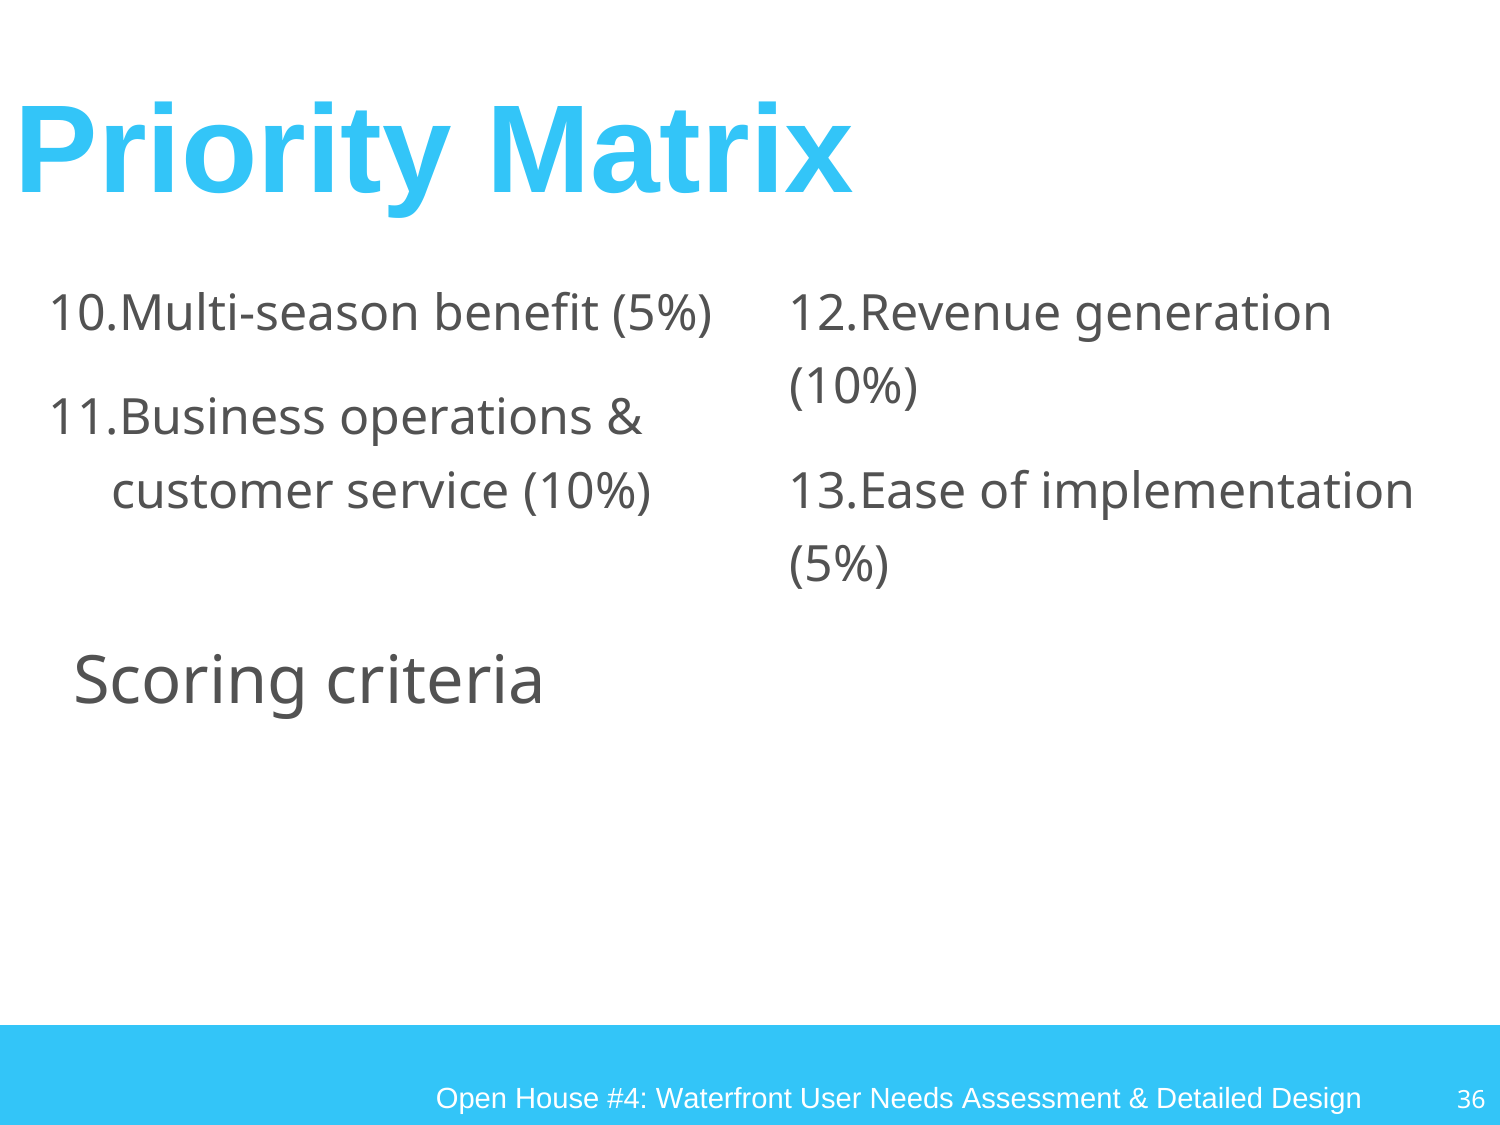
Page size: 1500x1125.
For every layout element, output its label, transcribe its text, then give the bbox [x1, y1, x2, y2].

text 11.Business operations & customer service (10%) [48, 381, 728, 523]
text 10.Multi-season benefit (5%) [48, 277, 728, 345]
text Scoring criteria [73, 633, 1431, 723]
text 13.Ease of implementation (5%) [788, 455, 1431, 596]
text 12.Revenue generation (10%) [788, 277, 1431, 419]
